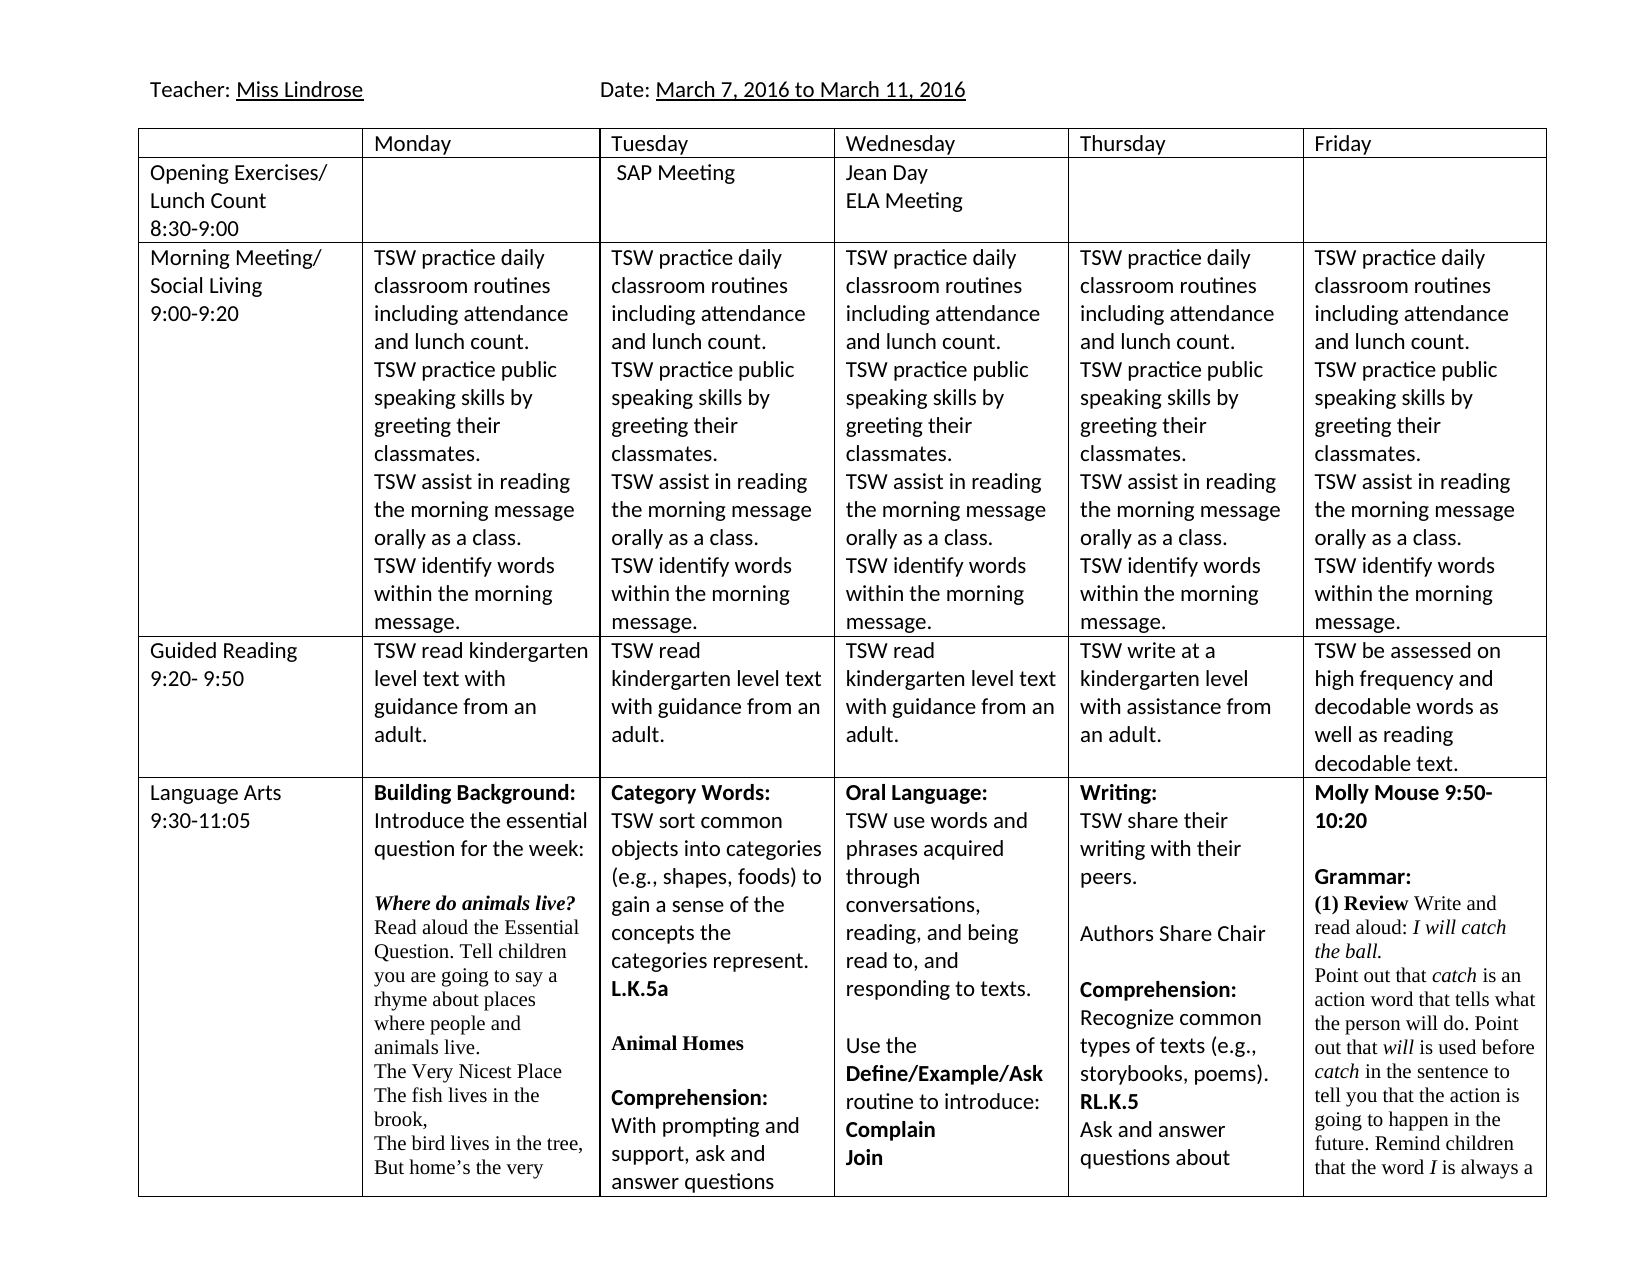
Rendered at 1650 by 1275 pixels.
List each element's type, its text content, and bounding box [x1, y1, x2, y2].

table_cell TSW read kindergarten level text with guidance from an adult. [601, 637, 834, 777]
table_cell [139, 778, 362, 1196]
table_cell TSW be assessed on high frequency and decodable words as well as reading decodable text. [1304, 637, 1546, 777]
table_cell Morning Meeting/ Social Living 9:00-9:20 [139, 243, 362, 636]
text Teacher: Miss Lindrose Date: March 7, 2016 to March 11, 2016 [150, 75, 1575, 103]
table_header Wednesday [835, 129, 1068, 157]
table_cell TSW practice daily classroom routines including attendance and lunch count. TSW practice public speaking skills by greeting their classmates. TSW assist in reading the morning message orally as a class. TSW identify words within the morning message. [835, 243, 1068, 636]
table_header Friday [1304, 129, 1546, 157]
table_cell TSW practice daily classroom routines including attendance and lunch count. TSW practice public speaking skills by greeting their classmates. TSW assist in reading the morning message orally as a class. TSW identify words within the morning message. [1304, 243, 1546, 636]
table_cell [1069, 158, 1303, 242]
table_cell TSW read kindergarten level text with guidance from an adult. [363, 637, 599, 777]
table_header [139, 129, 362, 157]
table_cell SAP Meeting [601, 158, 834, 242]
table_cell TSW practice daily classroom routines including attendance and lunch count. TSW practice public speaking skills by greeting their classmates. TSW assist in reading the morning message orally as a class. TSW identify words within the morning message. [601, 243, 834, 636]
table_cell Opening Exercises/ Lunch Count 8:30-9:00 [139, 158, 362, 242]
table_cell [1304, 778, 1546, 1196]
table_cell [1069, 778, 1303, 1196]
table_header Tuesday [601, 129, 834, 157]
table_cell Jean Day ELA Meeting [835, 158, 1068, 242]
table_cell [601, 778, 834, 1196]
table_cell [363, 778, 599, 1196]
table_header Monday [363, 129, 599, 157]
table_cell TSW write at a kindergarten level with assistance from an adult. [1069, 637, 1303, 777]
table_cell TSW practice daily classroom routines including attendance and lunch count. TSW practice public speaking skills by greeting their classmates. TSW assist in reading the morning message orally as a class. TSW identify words within the morning message. [363, 243, 599, 636]
table_cell [1304, 158, 1546, 242]
table_cell TSW read kindergarten level text with guidance from an adult. [835, 637, 1068, 777]
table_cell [835, 778, 1068, 1196]
table_cell TSW practice daily classroom routines including attendance and lunch count. TSW practice public speaking skills by greeting their classmates. TSW assist in reading the morning message orally as a class. TSW identify words within the morning message. [1069, 243, 1303, 636]
table_header Thursday [1069, 129, 1303, 157]
table_cell Guided Reading 9:20- 9:50 [139, 637, 362, 777]
table_cell [363, 158, 599, 242]
